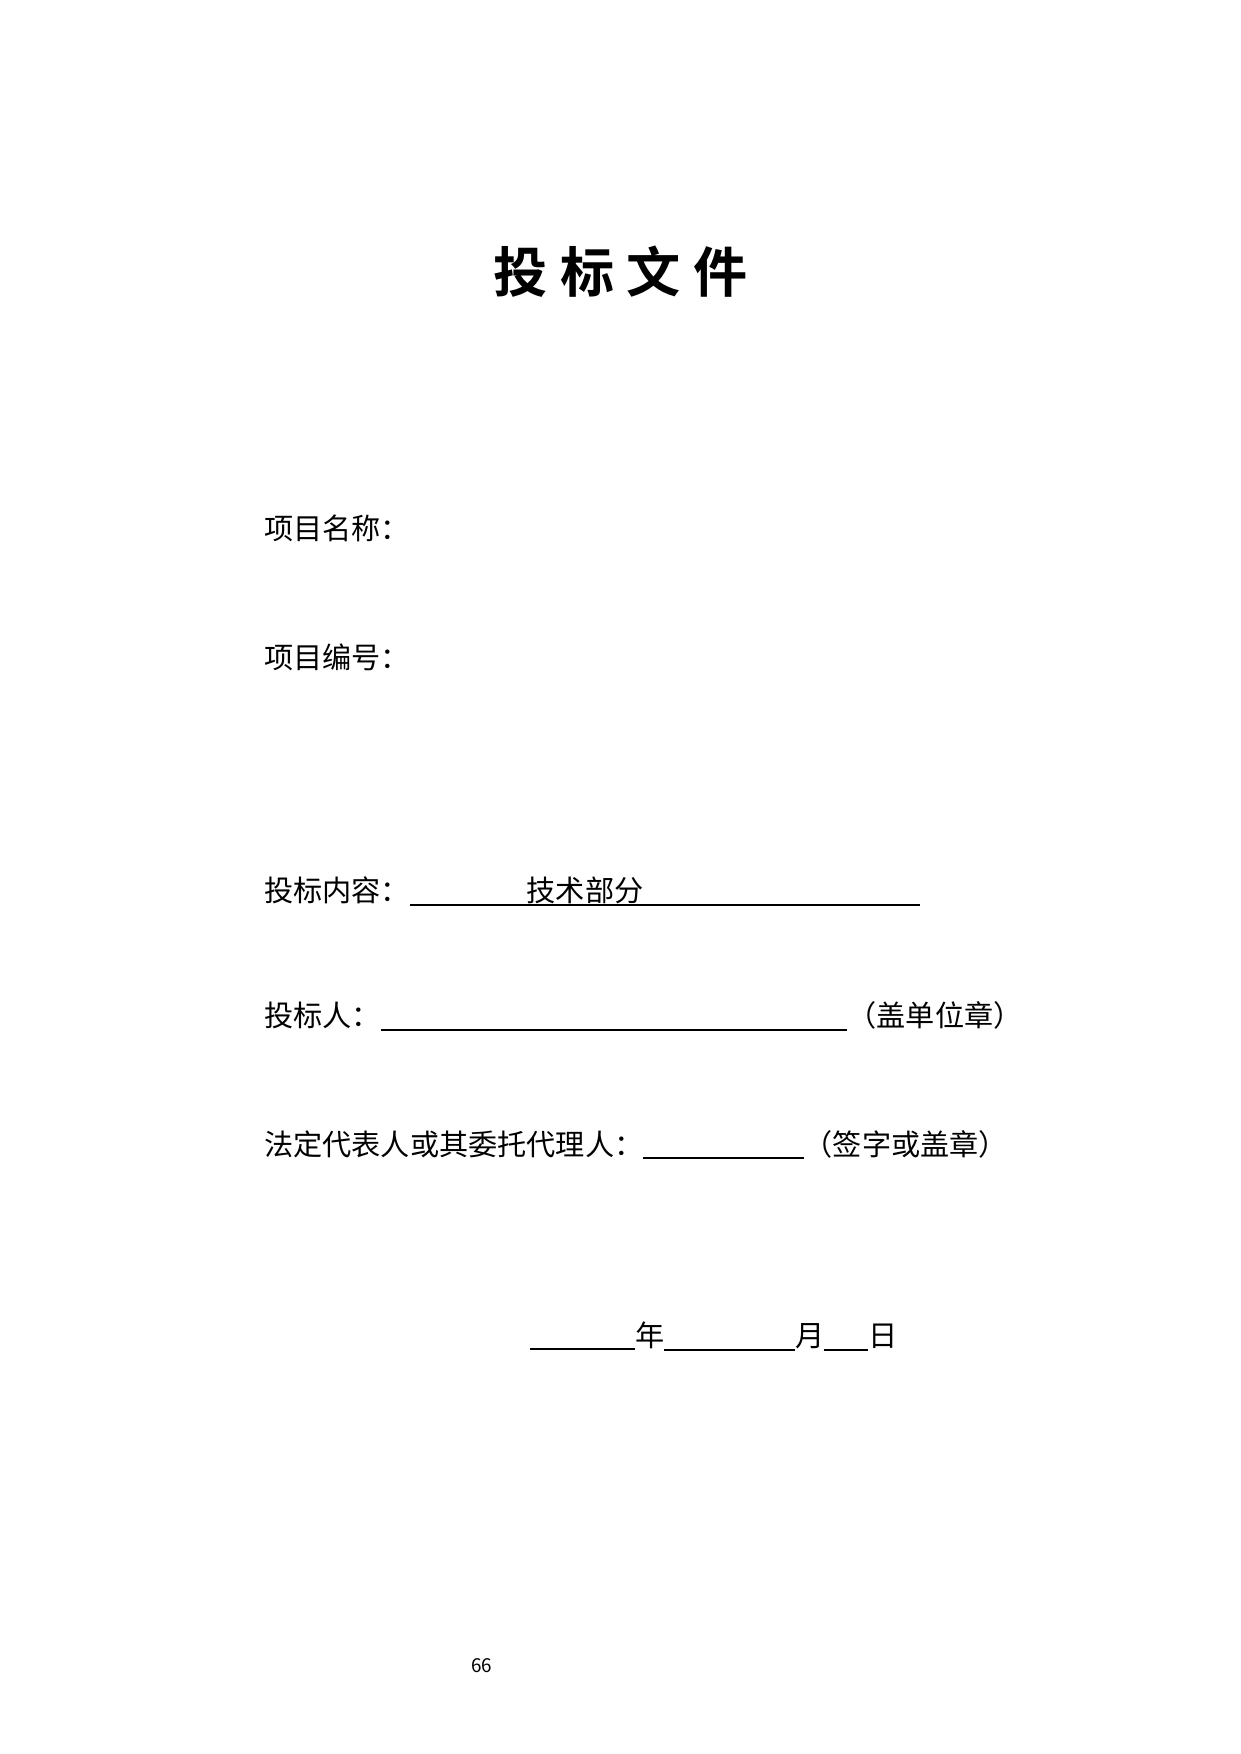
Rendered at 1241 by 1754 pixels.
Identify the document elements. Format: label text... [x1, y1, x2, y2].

subtitle 投标人： （盖单位章） [264, 993, 1165, 1035]
subtitle 投标内容： 技术部分 [264, 867, 1165, 909]
subtitle 法定代表人或其委托代理人： （签字或盖章） [264, 1121, 1165, 1163]
subtitle 项目编号： [264, 634, 1165, 676]
subtitle 年 月 日 [264, 1313, 1163, 1355]
subtitle 项目名称： [264, 506, 1165, 548]
text 投 标 文 件 [77, 230, 1163, 308]
